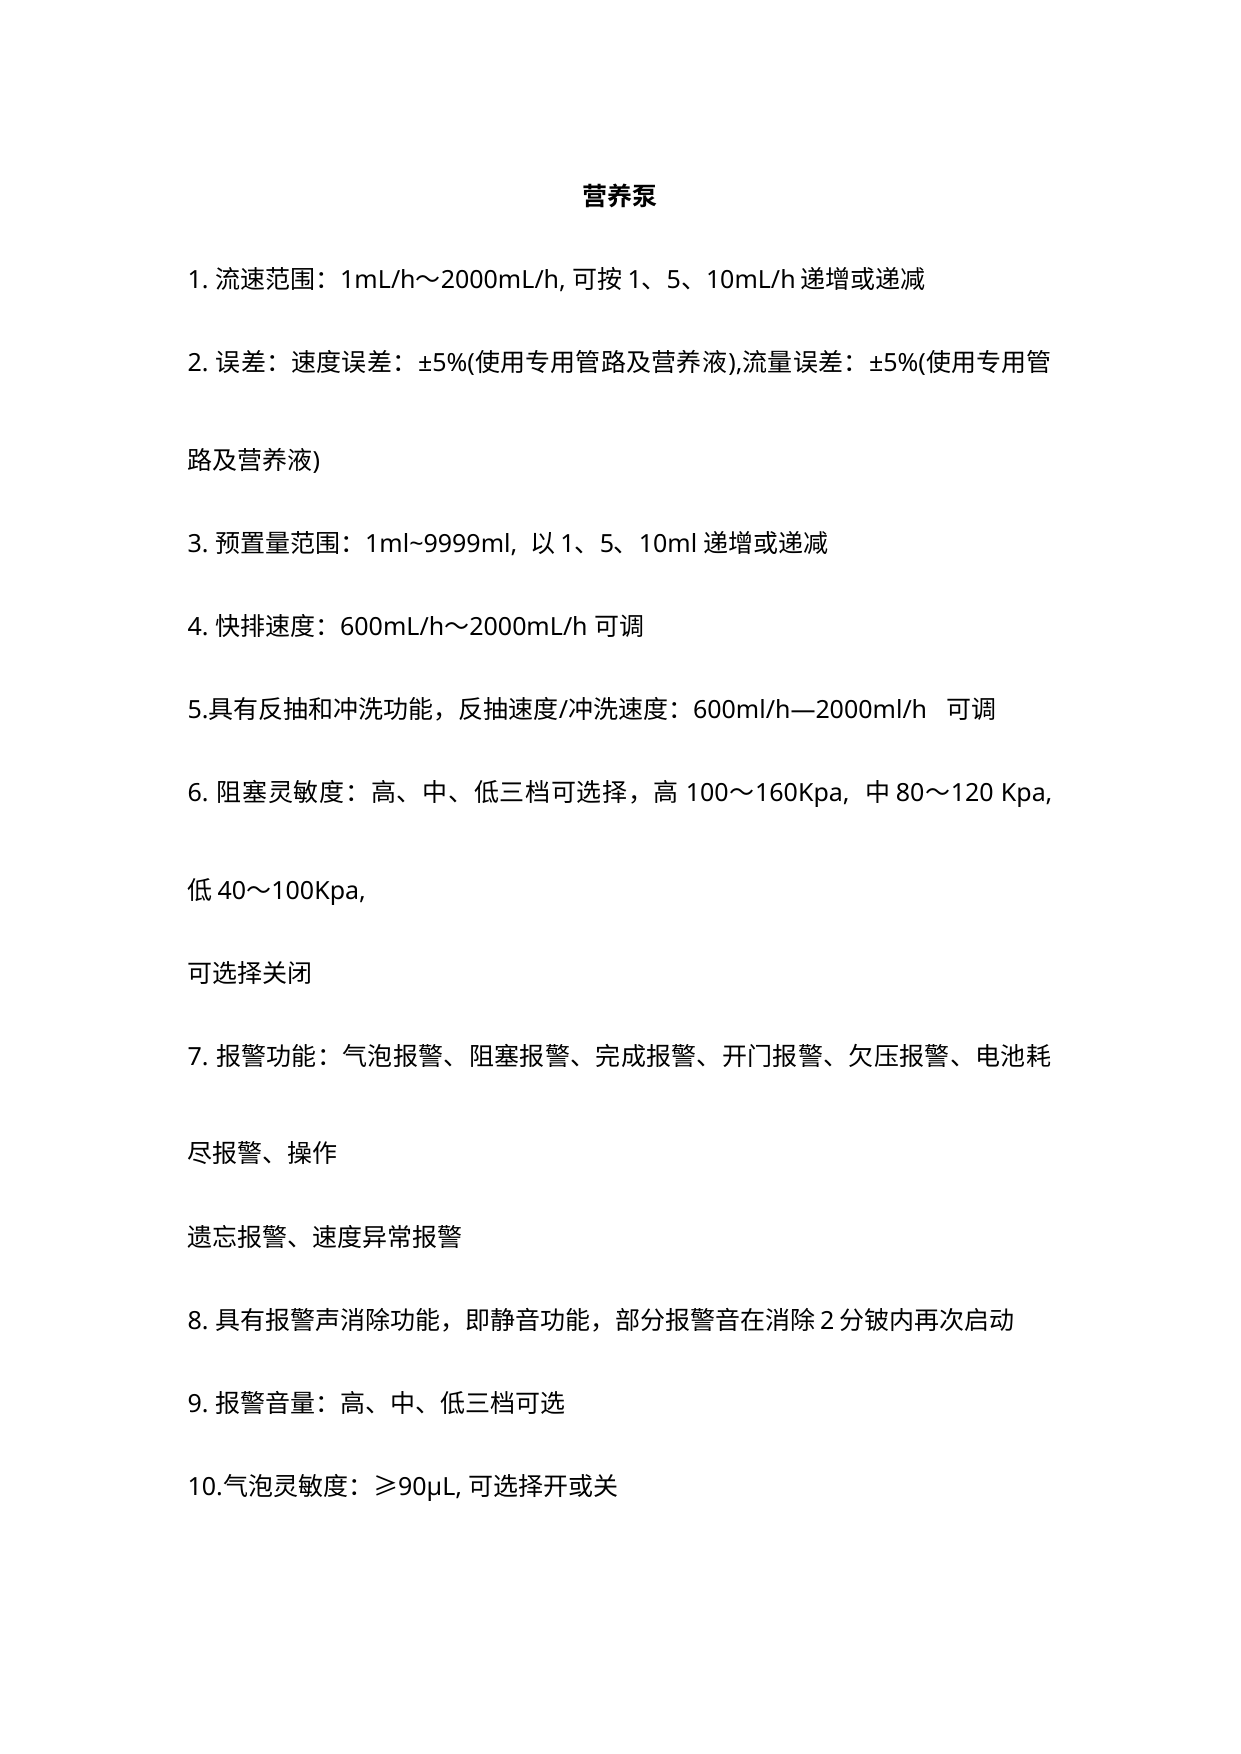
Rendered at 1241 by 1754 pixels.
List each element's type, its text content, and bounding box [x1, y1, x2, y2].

text 2. 误差：速度误差：±5%(使用专用管路及营养液),流量误差：±5%(使用专用管路及营养液) [187, 328, 1053, 491]
text 营养泵 [187, 162, 1053, 227]
text 6. 阻塞灵敏度：高、中、低三档可选择，高100～160Kpa, 中80～120 Kpa, 低40～100Kpa, [187, 758, 1053, 921]
text 7. 报警功能：气泡报警、阻塞报警、完成报警、开门报警、欠压报警、电池耗尽报警、操作 [187, 1022, 1053, 1184]
text 遗忘报警、速度异常报警 [187, 1203, 1053, 1268]
text 3. 预置量范围：1ml~9999ml, 以1、5、10ml 递增或递减 [187, 509, 1053, 574]
text 8. 具有报警声消除功能，即静音功能，部分报警音在消除2分铍内再次启动 [187, 1286, 1053, 1351]
text 1. 流速范围：1mL/h～2000mL/h, 可按1、5、10mL/h递增或递减 [187, 245, 1053, 310]
text 9. 报警音量：高、中、低三档可选 [187, 1369, 1053, 1434]
text 5.具有反抽和冲洗功能，反抽速度/冲洗速度：600ml/h—2000ml/h 可调 [187, 675, 1053, 740]
text 可选择关闭 [187, 939, 1053, 1004]
text 10.气泡灵敏度：≥90μL, 可选择开或关 [187, 1452, 1053, 1517]
text 4. 快排速度：600mL/h～2000mL/h 可调 [187, 592, 1053, 657]
